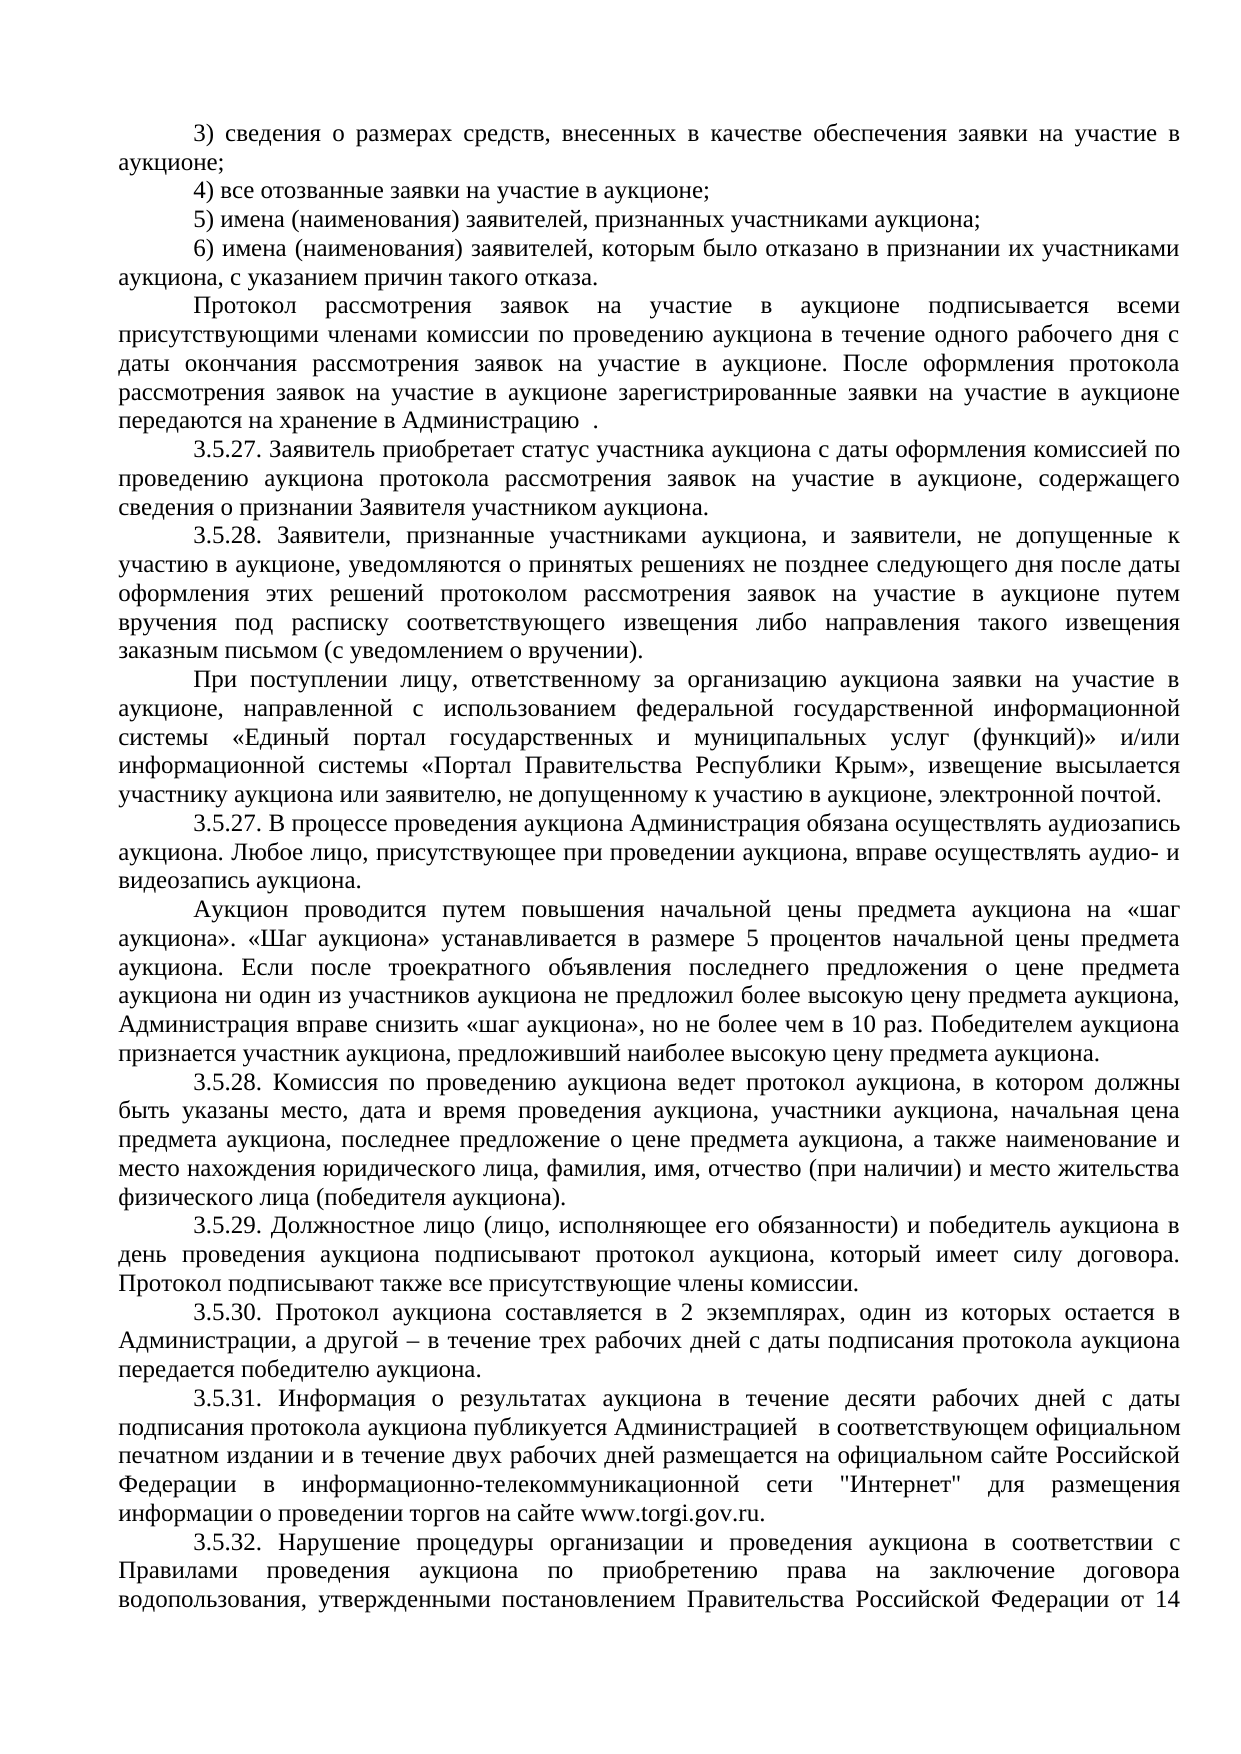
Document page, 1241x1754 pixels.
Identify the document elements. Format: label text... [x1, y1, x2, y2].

text Аукцион проводится путем повышения начальной цены предмета аукциона на «шаг аукциона». «Шаг аукциона» устанавливается в размере 5 процентов начальной цены предмета аукциона. Если после троекратного объявления последнего предложения о цене предмета аукциона ни один из участников аукциона не предложил более высокую цену предмета аукциона, Администрация вправе снизить «шаг аукциона», но не более чем в 10 раз. Победителем аукциона признается участник аукциона, предложивший наиболее высокую цену предмета аукциона. [118, 894, 1181, 1067]
text 3.5.27. В процессе проведения аукциона Администрация обязана осуществлять аудиозапись аукциона. Любое лицо, присутствующее при проведении аукциона, вправе осуществлять аудио- и видеозапись аукциона. [118, 808, 1181, 894]
text 3.5.29. Должностное лицо (лицо, исполняющее его обязанности) и победитель аукциона в день проведения аукциона подписывают протокол аукциона, который имеет силу договора. Протокол подписывают также все присутствующие члены комиссии. [118, 1211, 1181, 1297]
text При поступлении лицу, ответственному за организацию аукциона заявки на участие в аукционе, направленной с использованием федеральной государственной информационной системы «Единый портал государственных и муниципальных услуг (функций)» и/или информационной системы «Портал Правительства Республики Крым», извещение высылается участнику аукциона или заявителю, не допущенному к участию в аукционе, электронной почтой. [118, 664, 1181, 808]
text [118, 1527, 1181, 1613]
text 5) имена (наименования) заявителей, признанных участниками аукциона; [118, 204, 1181, 233]
text 3.5.30. Протокол аукциона составляется в 2 экземплярах, один из которых остается в Администрации, а другой – в течение трех рабочих дней с даты подписания протокола аукциона передается победителю аукциона. [118, 1297, 1181, 1383]
text 3) сведения о размерах средств, внесенных в качестве обеспечения заявки на участие в аукционе; [118, 118, 1181, 176]
text 3.5.28. Комиссия по проведению аукциона ведет протокол аукциона, в котором должны быть указаны место, дата и время проведения аукциона, участники аукциона, начальная цена предмета аукциона, последнее предложение о цене предмета аукциона, а также наименование и место нахождения юридического лица, фамилия, имя, отчество (при наличии) и место жительства физического лица (победителя аукциона). [118, 1067, 1181, 1211]
text 3.5.27. Заявитель приобретает статус участника аукциона с даты оформления комиссией по проведению аукциона протокола рассмотрения заявок на участие в аукционе, содержащего сведения о признании Заявителя участником аукциона. [118, 434, 1181, 521]
text 4) все отозванные заявки на участие в аукционе; [118, 176, 1181, 204]
text 3.5.31. Информация о результатах аукциона в течение десяти рабочих дней с даты подписания протокола аукциона публикуется Администрацией в соответствующем официальном печатном издании и в течение двух рабочих дней размещается на официальном сайте Российской Федерации в информационно-телекоммуникационной сети "Интернет" для размещения информации о проведении торгов на сайте www.torgi.gov.ru. [118, 1383, 1181, 1527]
text 6) имена (наименования) заявителей, которым было отказано в признании их участниками аукциона, с указанием причин такого отказа. [118, 233, 1181, 291]
text 3.5.28. Заявители, признанные участниками аукциона, и заявители, не допущенные к участию в аукционе, уведомляются о принятых решениях не позднее следующего дня после даты оформления этих решений протоколом рассмотрения заявок на участие в аукционе путем вручения под расписку соответствующего извещения либо направления такого извещения заказным письмом (с уведомлением о вручении). [118, 521, 1181, 664]
text Протокол рассмотрения заявок на участие в аукционе подписывается всеми присутствующими членами комиссии по проведению аукциона в течение одного рабочего дня с даты окончания рассмотрения заявок на участие в аукционе. После оформления протокола рассмотрения заявок на участие в аукционе зарегистрированные заявки на участие в аукционе передаются на хранение в Администрацию . [118, 291, 1181, 434]
